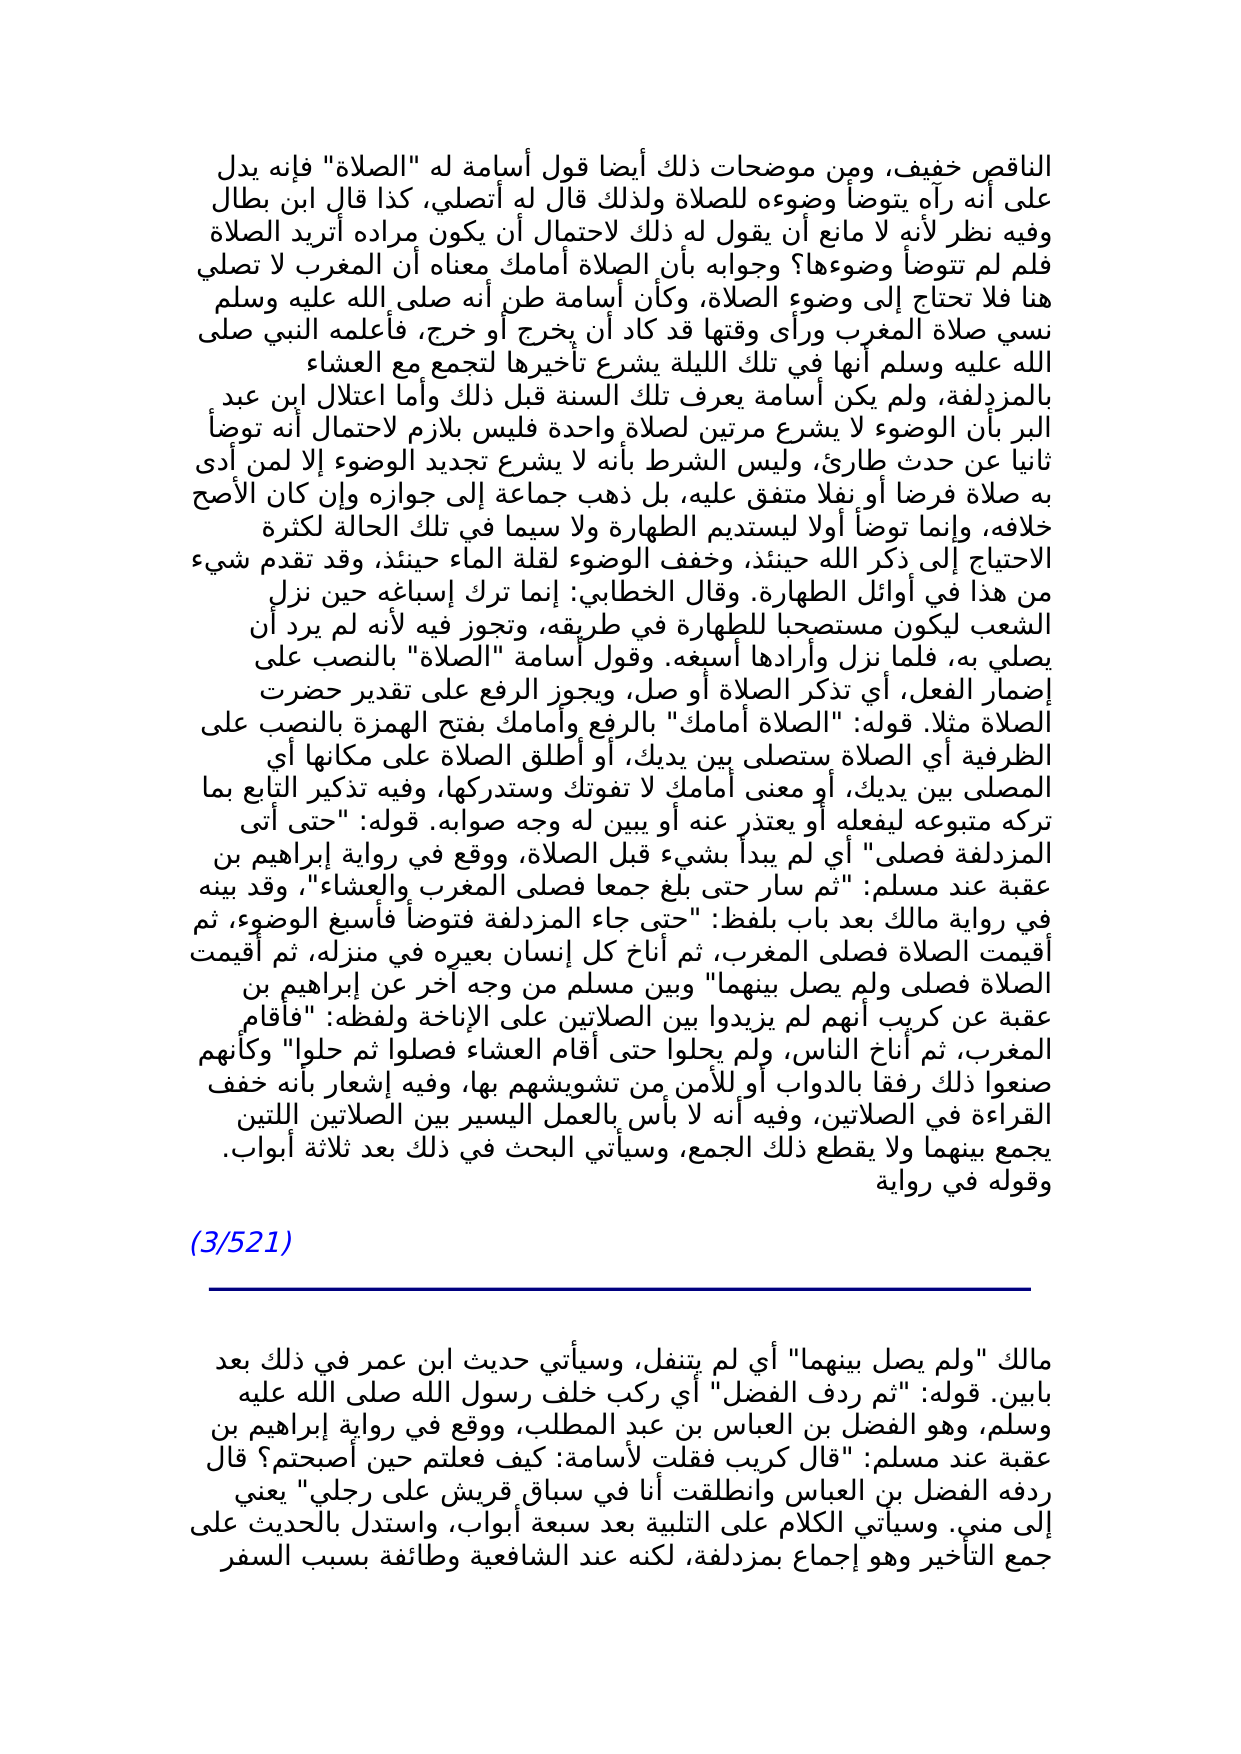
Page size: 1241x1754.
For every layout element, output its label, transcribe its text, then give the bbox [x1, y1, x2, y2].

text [187, 150, 1053, 1197]
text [187, 1343, 1053, 1572]
text (3/521) [187, 1226, 1053, 1258]
